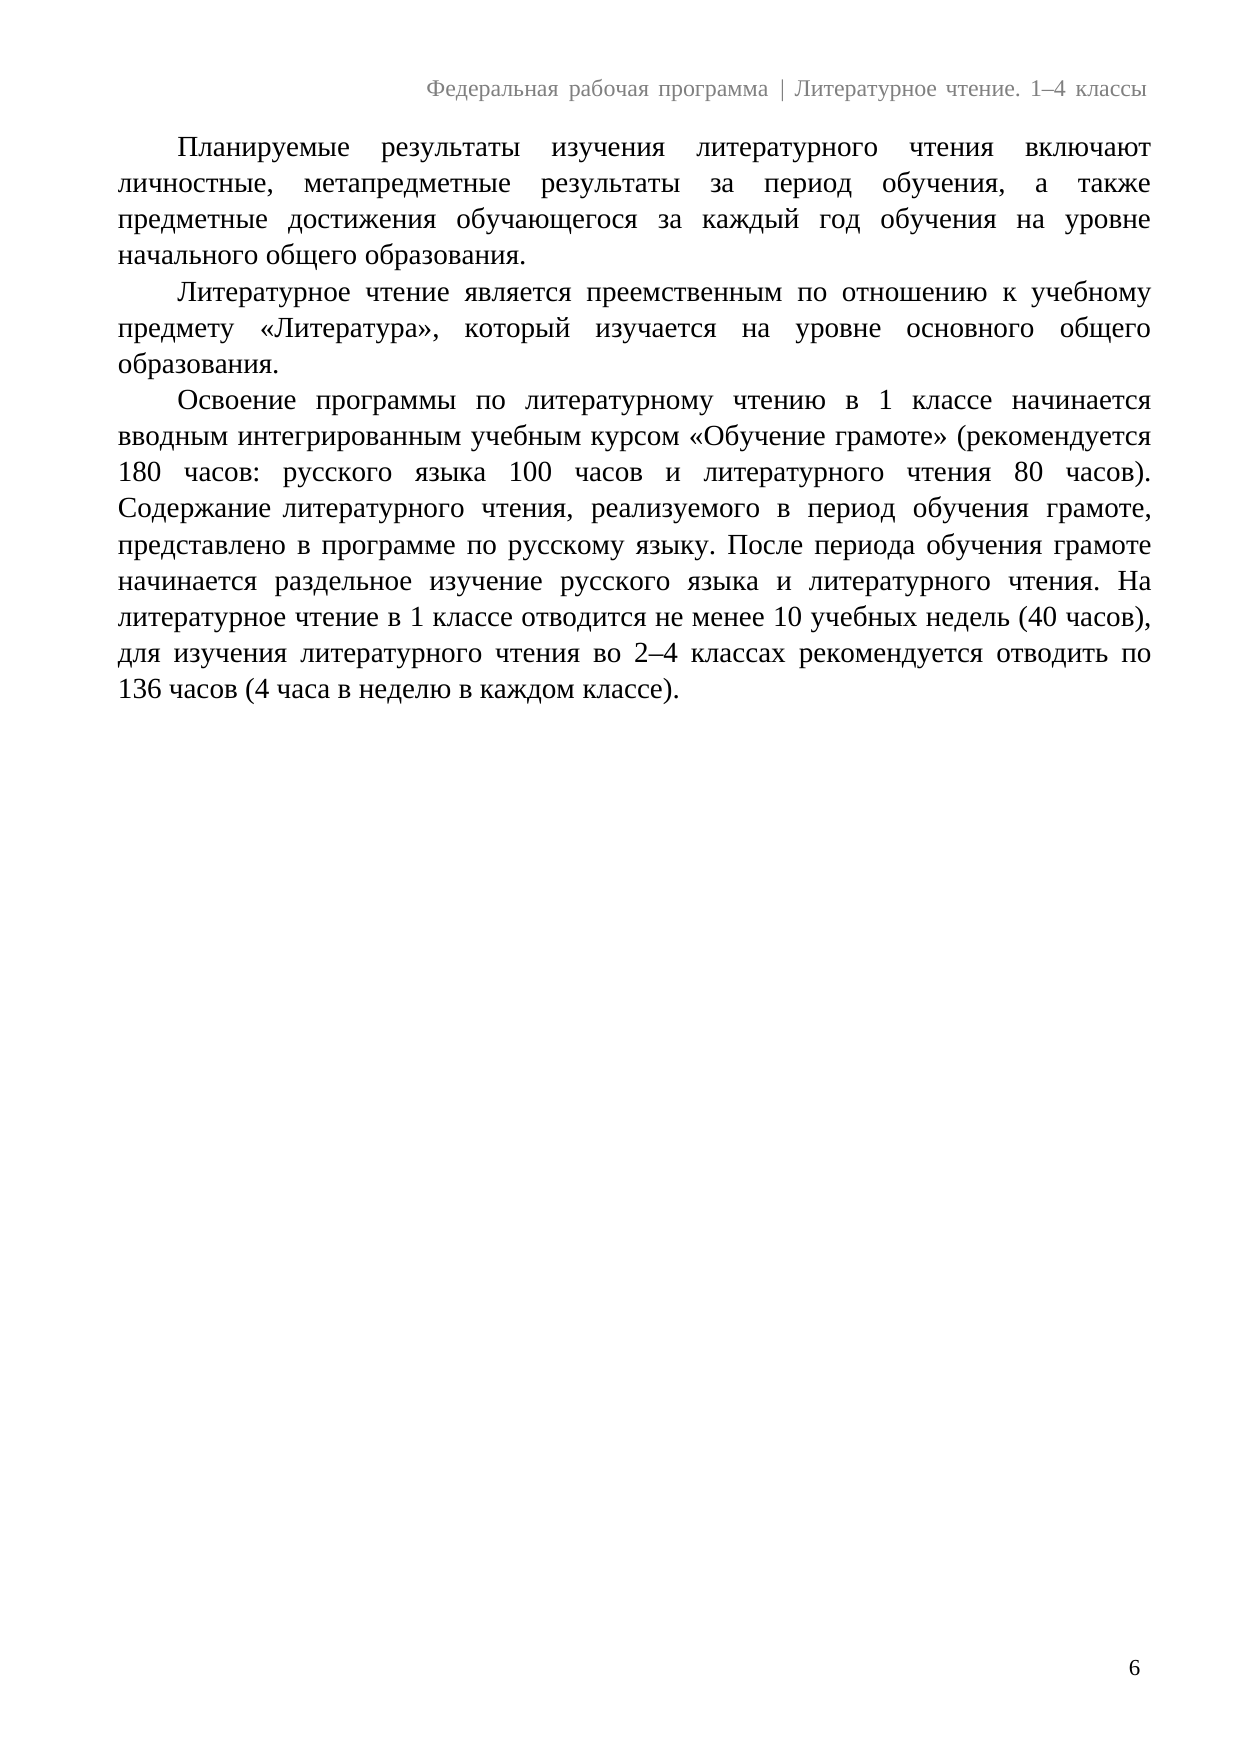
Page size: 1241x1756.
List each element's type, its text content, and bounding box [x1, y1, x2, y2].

text Литературное чтение является преемственным по отношению к учебному предмету «Литература», который изучается на уровне основного общего образования. [118, 274, 1151, 379]
text Освоение программы по литературному чтению в 1 классе начинается вводным интегрированным учебным курсом «Обучение грамоте» (рекомендуется 180 часов: русского языка 100 часов и литературного чтения 80 часов). Содержание литературного чтения, реализуемого в период обучения грамоте, представлено в программе по русскому языку. После периода обучения грамоте начинается раздельное изучение русского языка и литературного чтения. На литературное чтение в 1 классе отводится не менее 10 учебных недель (40 часов), для изучения литературного чтения во 2–4 классах рекомендуется отводить по 136 часов (4 часа в неделю в каждом классе). [118, 382, 1152, 705]
text Планируемые результаты изучения литературного чтения включают личностные, метапредметные результаты за период обучения, а также предметные достижения обучающегося за каждый год обучения на уровне начального общего образования. [118, 129, 1151, 271]
